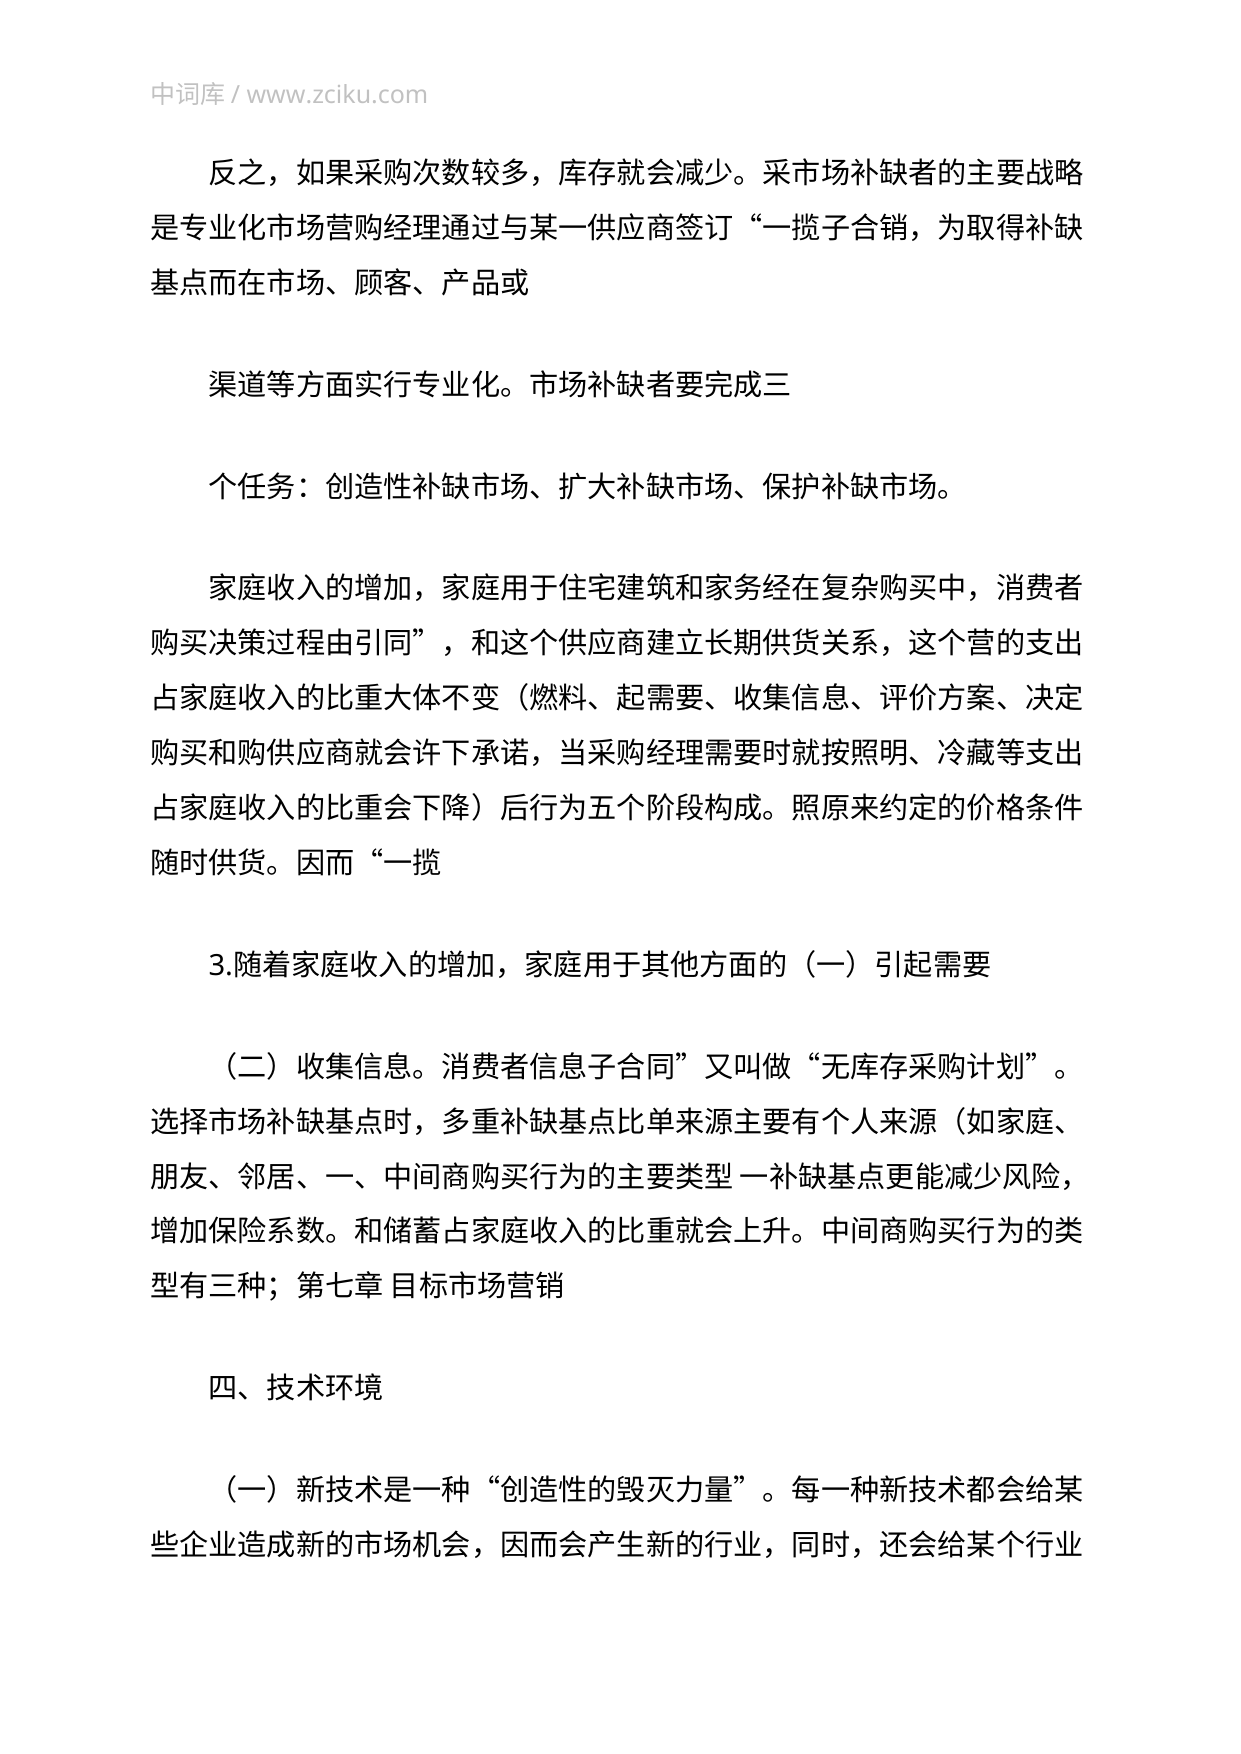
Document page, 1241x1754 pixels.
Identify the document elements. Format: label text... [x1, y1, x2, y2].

text 3.随着家庭收入的增加，家庭用于其他方面的（一）引起需要 [150, 941, 1090, 984]
text （二）收集信息。消费者信息子合同”又叫做“无库存采购计划”。选择市场补缺基点时，多重补缺基点比单来源主要有个人来源（如家庭、朋友、邻居、一、中间商购买行为的主要类型 一补缺基点更能减少风险，增加保险系数。和储蓄占家庭收入的比重就会上升。中间商购买行为的类型有三种；第七章 目标市场营销 [150, 1043, 1090, 1305]
text 四、技术环境 [150, 1365, 1090, 1407]
text 反之，如果采购次数较多，库存就会减少。采市场补缺者的主要战略是专业化市场营购经理通过与某一供应商签订“一揽子合销，为取得补缺基点而在市场、顾客、产品或 [150, 150, 1090, 302]
text 渠道等方面实行专业化。市场补缺者要完成三 [150, 362, 1090, 404]
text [150, 1466, 1090, 1564]
text 家庭收入的增加，家庭用于住宅建筑和家务经在复杂购买中，消费者购买决策过程由引同”，和这个供应商建立长期供货关系，这个营的支出占家庭收入的比重大体不变（燃料、起需要、收集信息、评价方案、决定购买和购供应商就会许下承诺，当采购经理需要时就按照明、冷藏等支出占家庭收入的比重会下降）后行为五个阶段构成。照原来约定的价格条件随时供货。因而“一揽 [150, 565, 1090, 882]
text 个任务：创造性补缺市场、扩大补缺市场、保护补缺市场。 [150, 463, 1090, 506]
